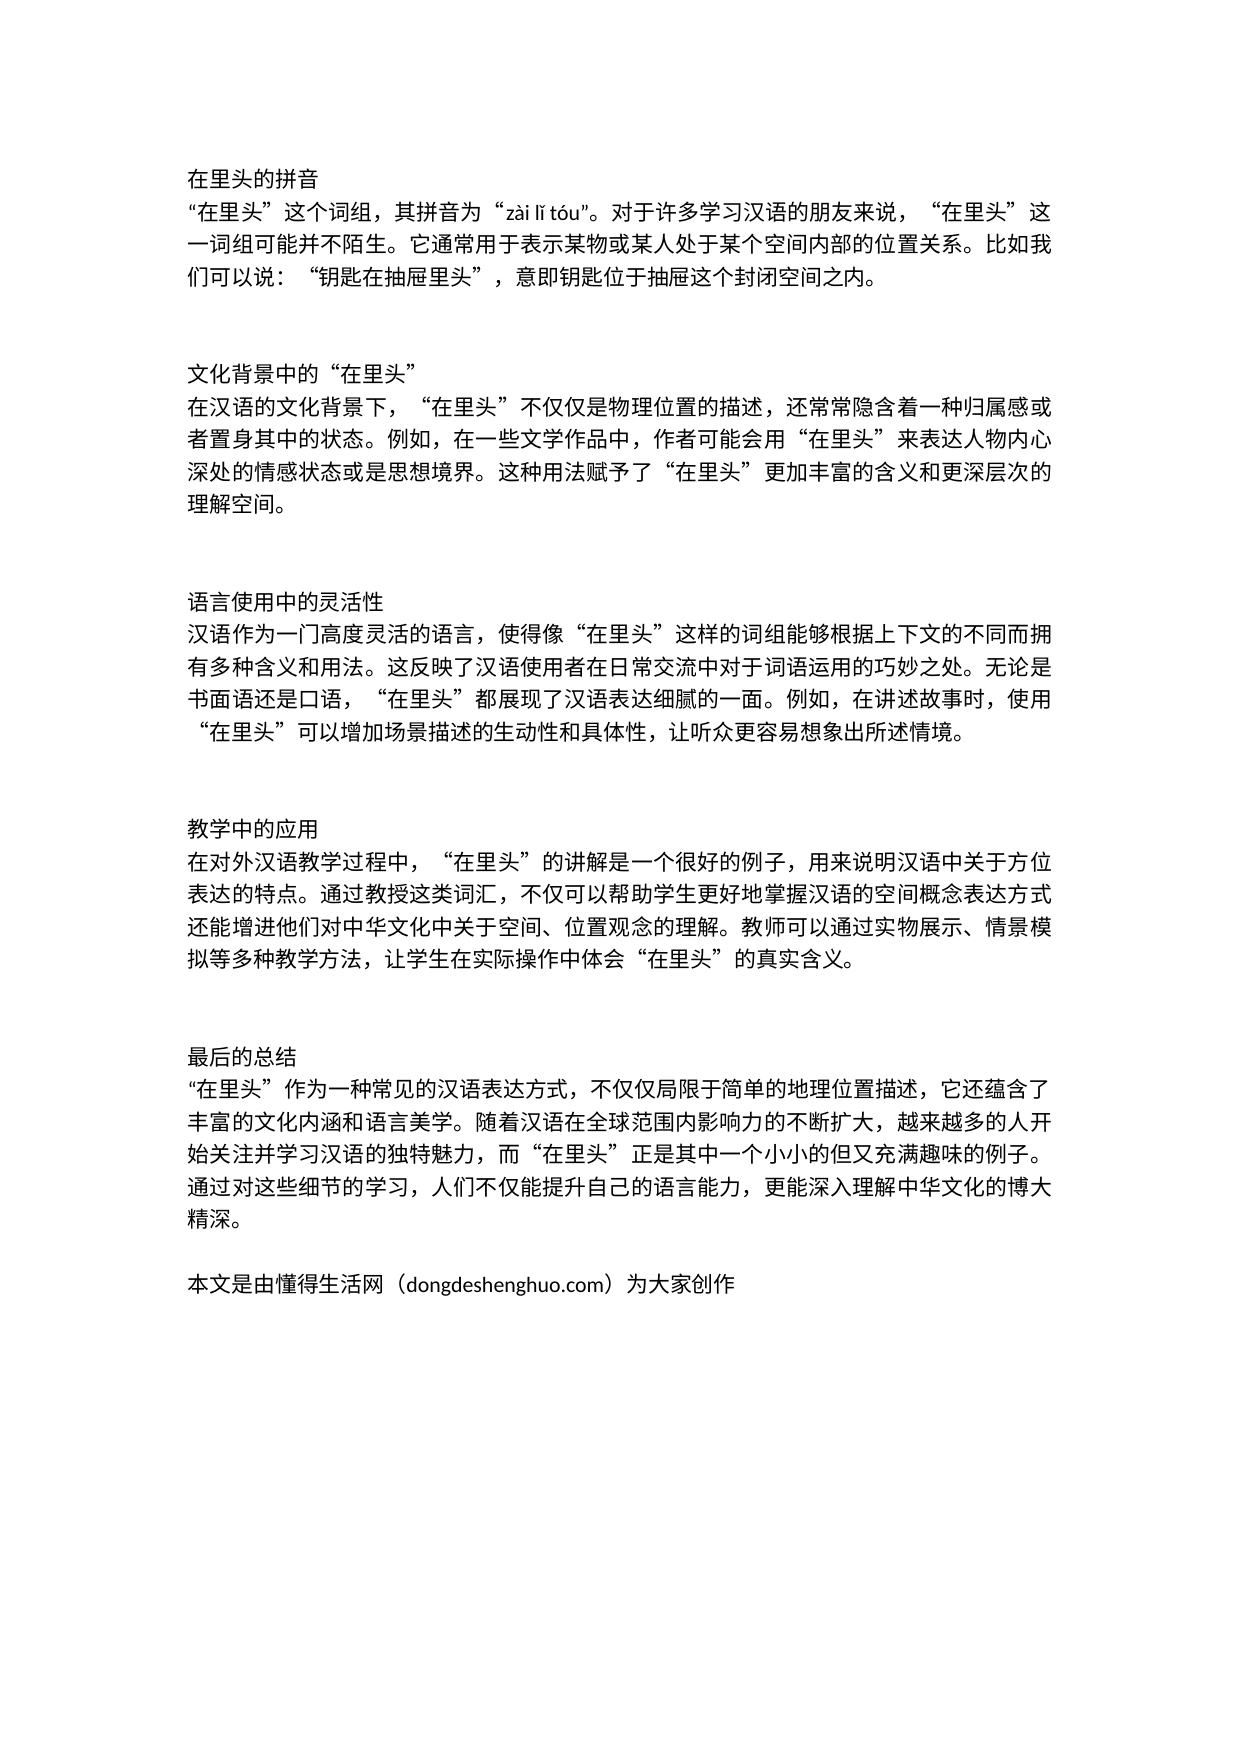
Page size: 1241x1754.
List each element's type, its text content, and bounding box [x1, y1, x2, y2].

text “在里头”这个词组，其拼音为“zài lǐ tóu”。对于许多学习汉语的朋友来说，“在里头”这一词组可能并不陌生。它通常用于表示某物或某人处于某个空间内部的位置关系。比如我们可以说：“钥匙在抽屉里头”，意即钥匙位于抽屉这个封闭空间之内。 [187, 194, 1053, 292]
text “在里头”作为一种常见的汉语表达方式，不仅仅局限于简单的地理位置描述，它还蕴含了丰富的文化内涵和语言美学。随着汉语在全球范围内影响力的不断扩大，越来越多的人开始关注并学习汉语的独特魅力，而“在里头”正是其中一个小小的但又充满趣味的例子。通过对这些细节的学习，人们不仅能提升自己的语言能力，更能深入理解中华文化的博大精深。 [187, 1072, 1053, 1234]
text 在汉语的文化背景下，“在里头”不仅仅是物理位置的描述，还常常隐含着一种归属感或者置身其中的状态。例如，在一些文学作品中，作者可能会用“在里头”来表达人物内心深处的情感状态或是思想境界。这种用法赋予了“在里头”更加丰富的含义和更深层次的理解空间。 [187, 389, 1053, 519]
text 语言使用中的灵活性 [187, 584, 1053, 617]
text 本文是由懂得生活网（dongdeshenghuo.com）为大家创作 [187, 1267, 1053, 1299]
text 最后的总结 [187, 1039, 1053, 1072]
text 汉语作为一门高度灵活的语言，使得像“在里头”这样的词组能够根据上下文的不同而拥有多种含义和用法。这反映了汉语使用者在日常交流中对于词语运用的巧妙之处。无论是书面语还是口语，“在里头”都展现了汉语表达细腻的一面。例如，在讲述故事时，使用“在里头”可以增加场景描述的生动性和具体性，让听众更容易想象出所述情境。 [187, 617, 1053, 747]
text 在里头的拼音 [187, 162, 1053, 194]
text 教学中的应用 [187, 812, 1053, 844]
text 在对外汉语教学过程中，“在里头”的讲解是一个很好的例子，用来说明汉语中关于方位表达的特点。通过教授这类词汇，不仅可以帮助学生更好地掌握汉语的空间概念表达方式，还能增进他们对中华文化中关于空间、位置观念的理解。教师可以通过实物展示、情景模拟等多种教学方法，让学生在实际操作中体会“在里头”的真实含义。 [187, 844, 1053, 974]
text 文化背景中的“在里头” [187, 357, 1053, 389]
